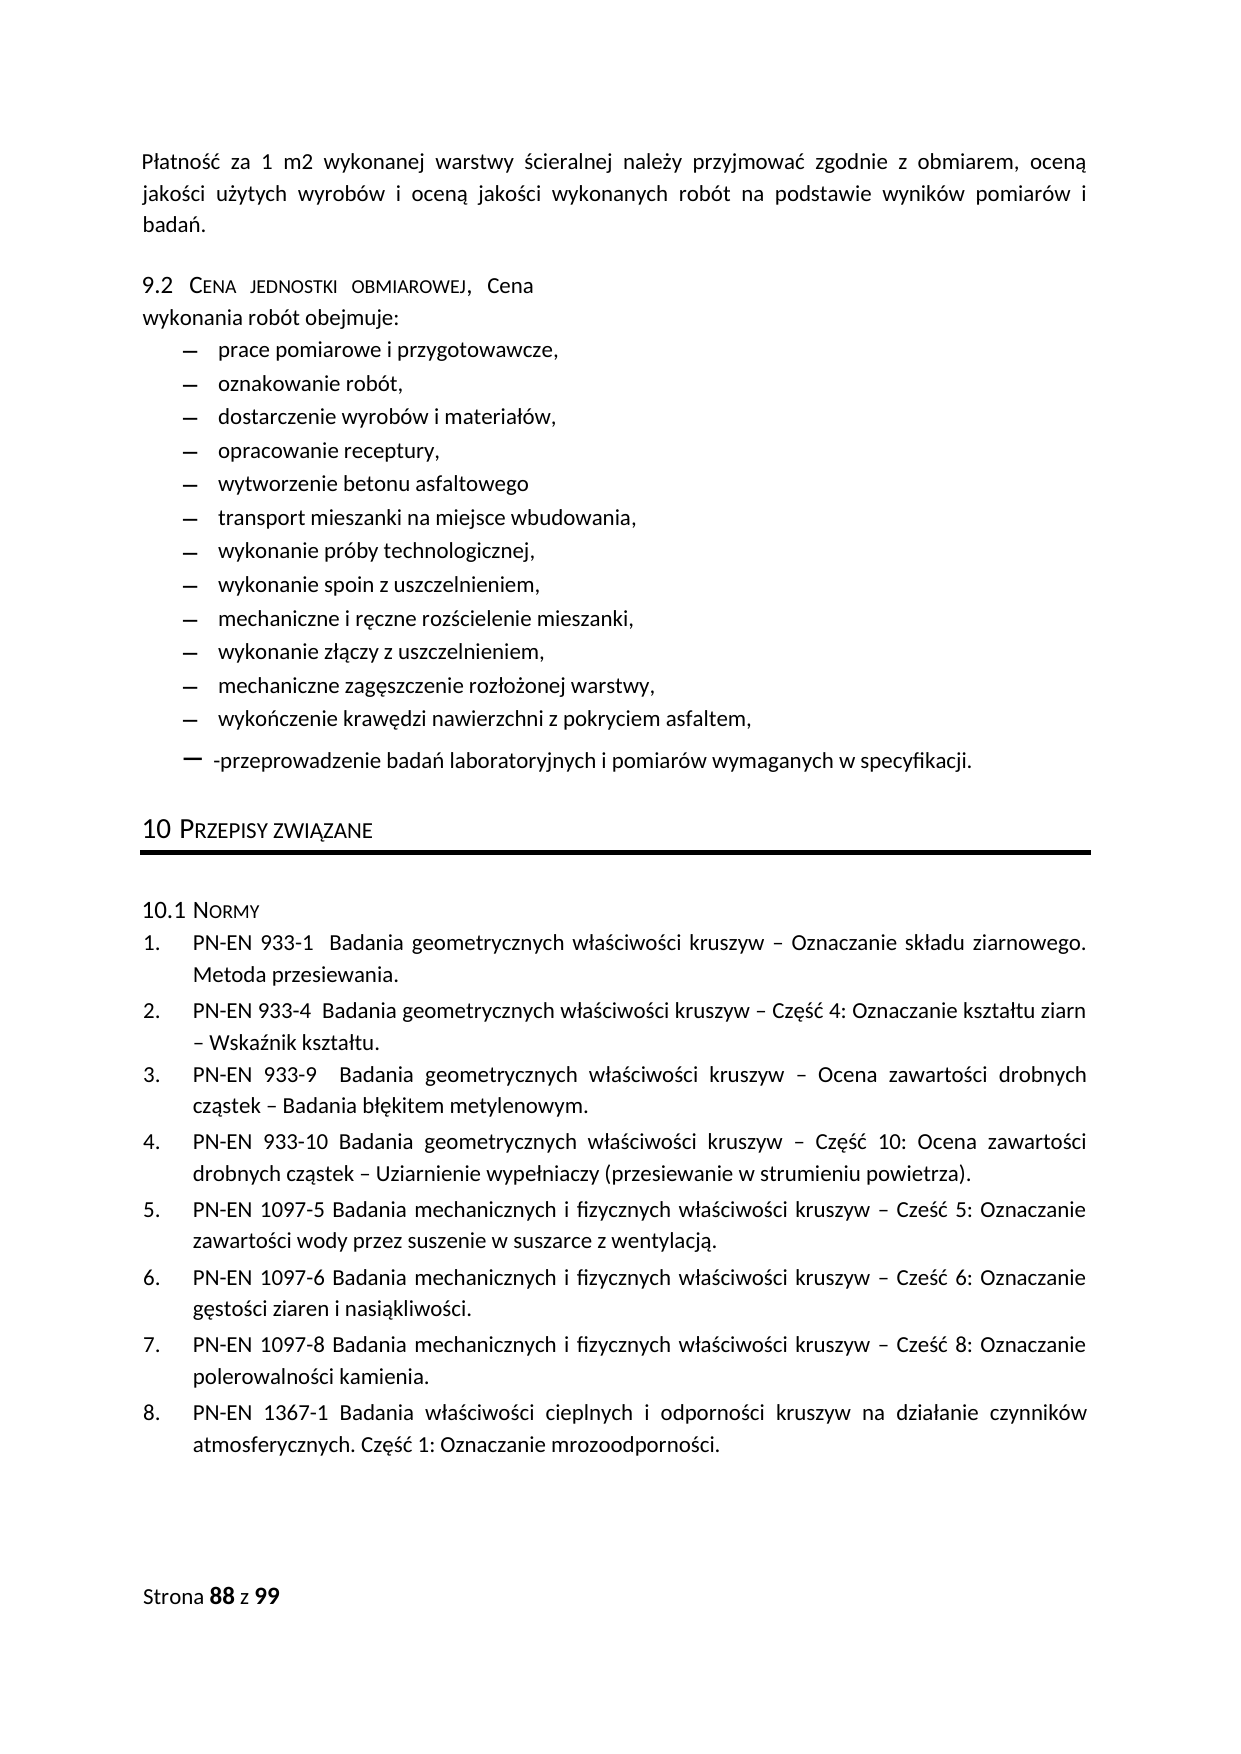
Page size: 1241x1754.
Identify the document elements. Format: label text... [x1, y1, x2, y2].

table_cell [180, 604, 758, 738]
list PN-EN 1097-8 Badania mechanicznych i fizycznych właściwości kruszyw – Cześć 8: Oznaczanie polerowalności kamienia. [143, 1331, 1088, 1390]
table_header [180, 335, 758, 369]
subtitle 10.1 NORMY [141, 894, 1092, 924]
text 10 PRZEPISY ZWIĄZANE [141, 810, 1088, 845]
list PN-EN 933-4 Badania geometrycznych właściwości kruszyw – Część 4: Oznaczanie kształtu ziarn – Wskaźnik kształtu. [143, 996, 1088, 1056]
text 9.2 CENA JEDNOSTKI OBMIAROWEJ, Cena wykonania robót obejmuje: [141, 269, 534, 331]
text − -przeprowadzenie badań laboratoryjnych i pomiarów wymaganych w specyfikacji. [180, 738, 1088, 777]
list PN-EN 933-1 Badania geometrycznych właściwości kruszyw – Oznaczanie składu ziarnowego. Metoda przesiewania. [143, 928, 1088, 988]
list PN-EN 933-9 Badania geometrycznych właściwości kruszyw – Ocena zawartości drobnych cząstek – Badania błękitem metylenowym. [143, 1060, 1088, 1119]
list PN-EN 1367-1 Badania właściwości cieplnych i odporności kruszyw na działanie czynników atmosferycznych. Część 1: Oznaczanie mrozoodporności. [143, 1398, 1088, 1458]
list PN-EN 933-10 Badania geometrycznych właściwości kruszyw – Część 10: Ocena zawartości drobnych cząstek – Uziarnienie wypełniaczy (przesiewanie w strumieniu powietrza). [143, 1127, 1088, 1187]
text Płatność za 1 m2 wykonanej warstwy ścieralnej należy przyjmować zgodnie z obmiarem, oceną jakości użytych wyrobów i oceną jakości wykonanych robót na podstawie wyników pomiarów i badań. [141, 147, 1088, 238]
list PN-EN 1097-6 Badania mechanicznych i fizycznych właściwości kruszyw – Cześć 6: Oznaczanie gęstości ziaren i nasiąkliwości. [143, 1263, 1088, 1322]
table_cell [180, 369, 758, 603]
list PN-EN 1097-5 Badania mechanicznych i fizycznych właściwości kruszyw – Cześć 5: Oznaczanie zawartości wody przez suszenie w suszarce z wentylacją. [143, 1195, 1088, 1254]
